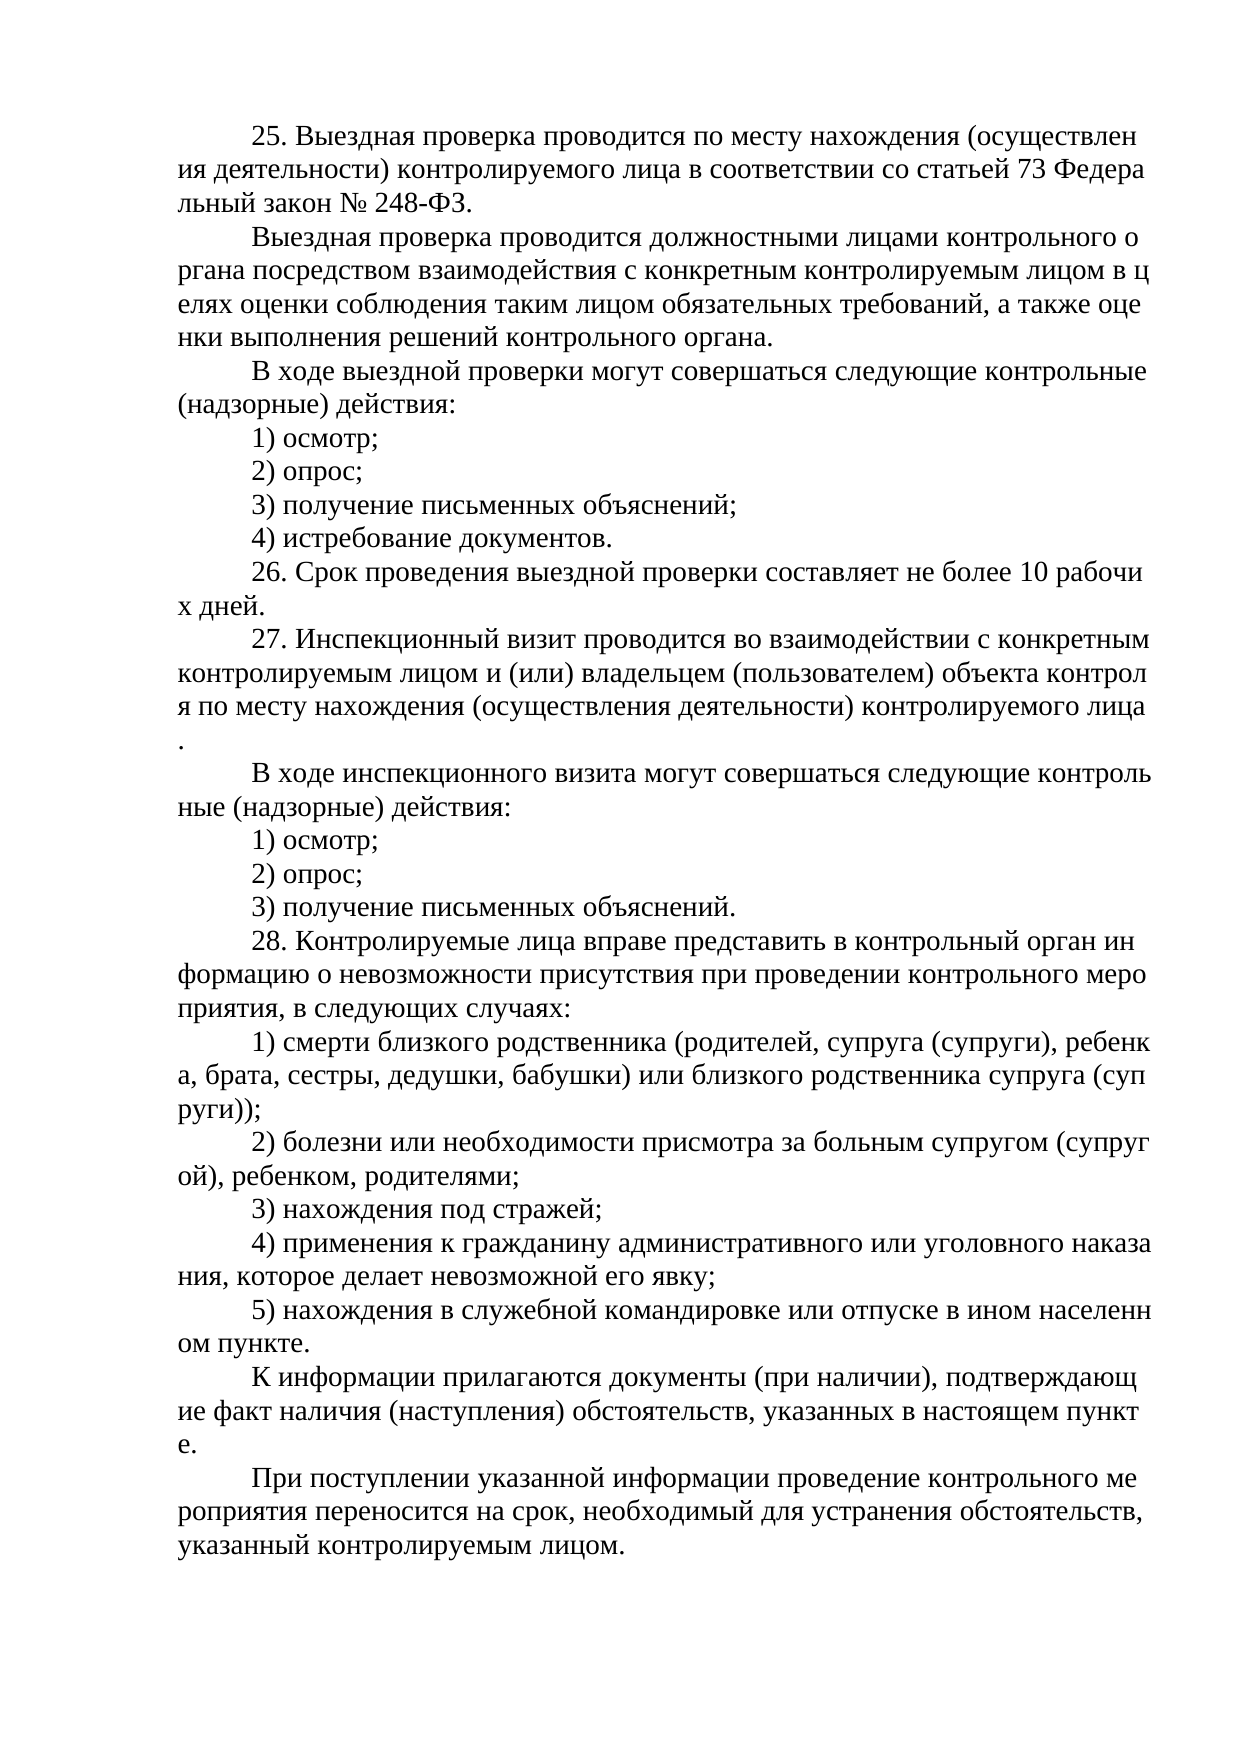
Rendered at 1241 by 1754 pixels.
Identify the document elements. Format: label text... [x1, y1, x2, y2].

text 27. Инспекционный визит проводится во взаимодействии с конкретным контролируемым лицом и (или) владельцем (пользователем) объекта контроля по месту нахождения (осуществления деятельности) контролируемого лица. [177, 621, 1152, 755]
text 1) осмотр; [177, 822, 1152, 856]
text 2) опрос; [177, 453, 1152, 487]
text 28. Контролируемые лица вправе представить в контрольный орган информацию о невозможности присутствия при проведении контрольного мероприятия, в следующих случаях: [177, 923, 1152, 1024]
text Выездная проверка проводится должностными лицами контрольного органа посредством взаимодействия с конкретным контролируемым лицом в целях оценки соблюдения таким лицом обязательных требований, а также оценки выполнения решений контрольного органа. [177, 219, 1152, 353]
text 1) осмотр; [177, 420, 1152, 453]
text 25. Выездная проверка проводится по месту нахождения (осуществления деятельности) контролируемого лица в соответствии со статьей 73 Федеральный закон № 248-ФЗ. [177, 118, 1152, 219]
text 1) смерти близкого родственника (родителей, супруга (супруги), ребенка, брата, сестры, дедушки, бабушки) или близкого родственника супруга (супруги)); [177, 1024, 1152, 1124]
text 3) получение письменных объяснений. [177, 889, 1152, 923]
text 5) нахождения в служебной командировке или отпуске в ином населенном пункте. [177, 1292, 1152, 1359]
text К информации прилагаются документы (при наличии), подтверждающие факт наличия (наступления) обстоятельств, указанных в настоящем пункте. [177, 1359, 1152, 1460]
text В ходе выездной проверки могут совершаться следующие контрольные (надзорные) действия: [177, 353, 1152, 420]
text 3) нахождения под стражей; [177, 1191, 1152, 1225]
text При поступлении указанной информации проведение контрольного мероприятия переносится на срок, необходимый для устранения обстоятельств, указанный контролируемым лицом. [177, 1460, 1152, 1560]
text 26. Срок проведения выездной проверки составляет не более 10 рабочих дней. [177, 554, 1152, 621]
text 4) применения к гражданину административного или уголовного наказания, которое делает невозможной его явку; [177, 1225, 1152, 1292]
text 2) опрос; [177, 856, 1152, 889]
text 4) истребование документов. [177, 521, 1152, 554]
text В ходе инспекционного визита могут совершаться следующие контрольные (надзорные) действия: [177, 755, 1152, 822]
text 2) болезни или необходимости присмотра за больным супругом (супругой), ребенком, родителями; [177, 1124, 1152, 1191]
text 3) получение письменных объяснений; [177, 487, 1152, 521]
